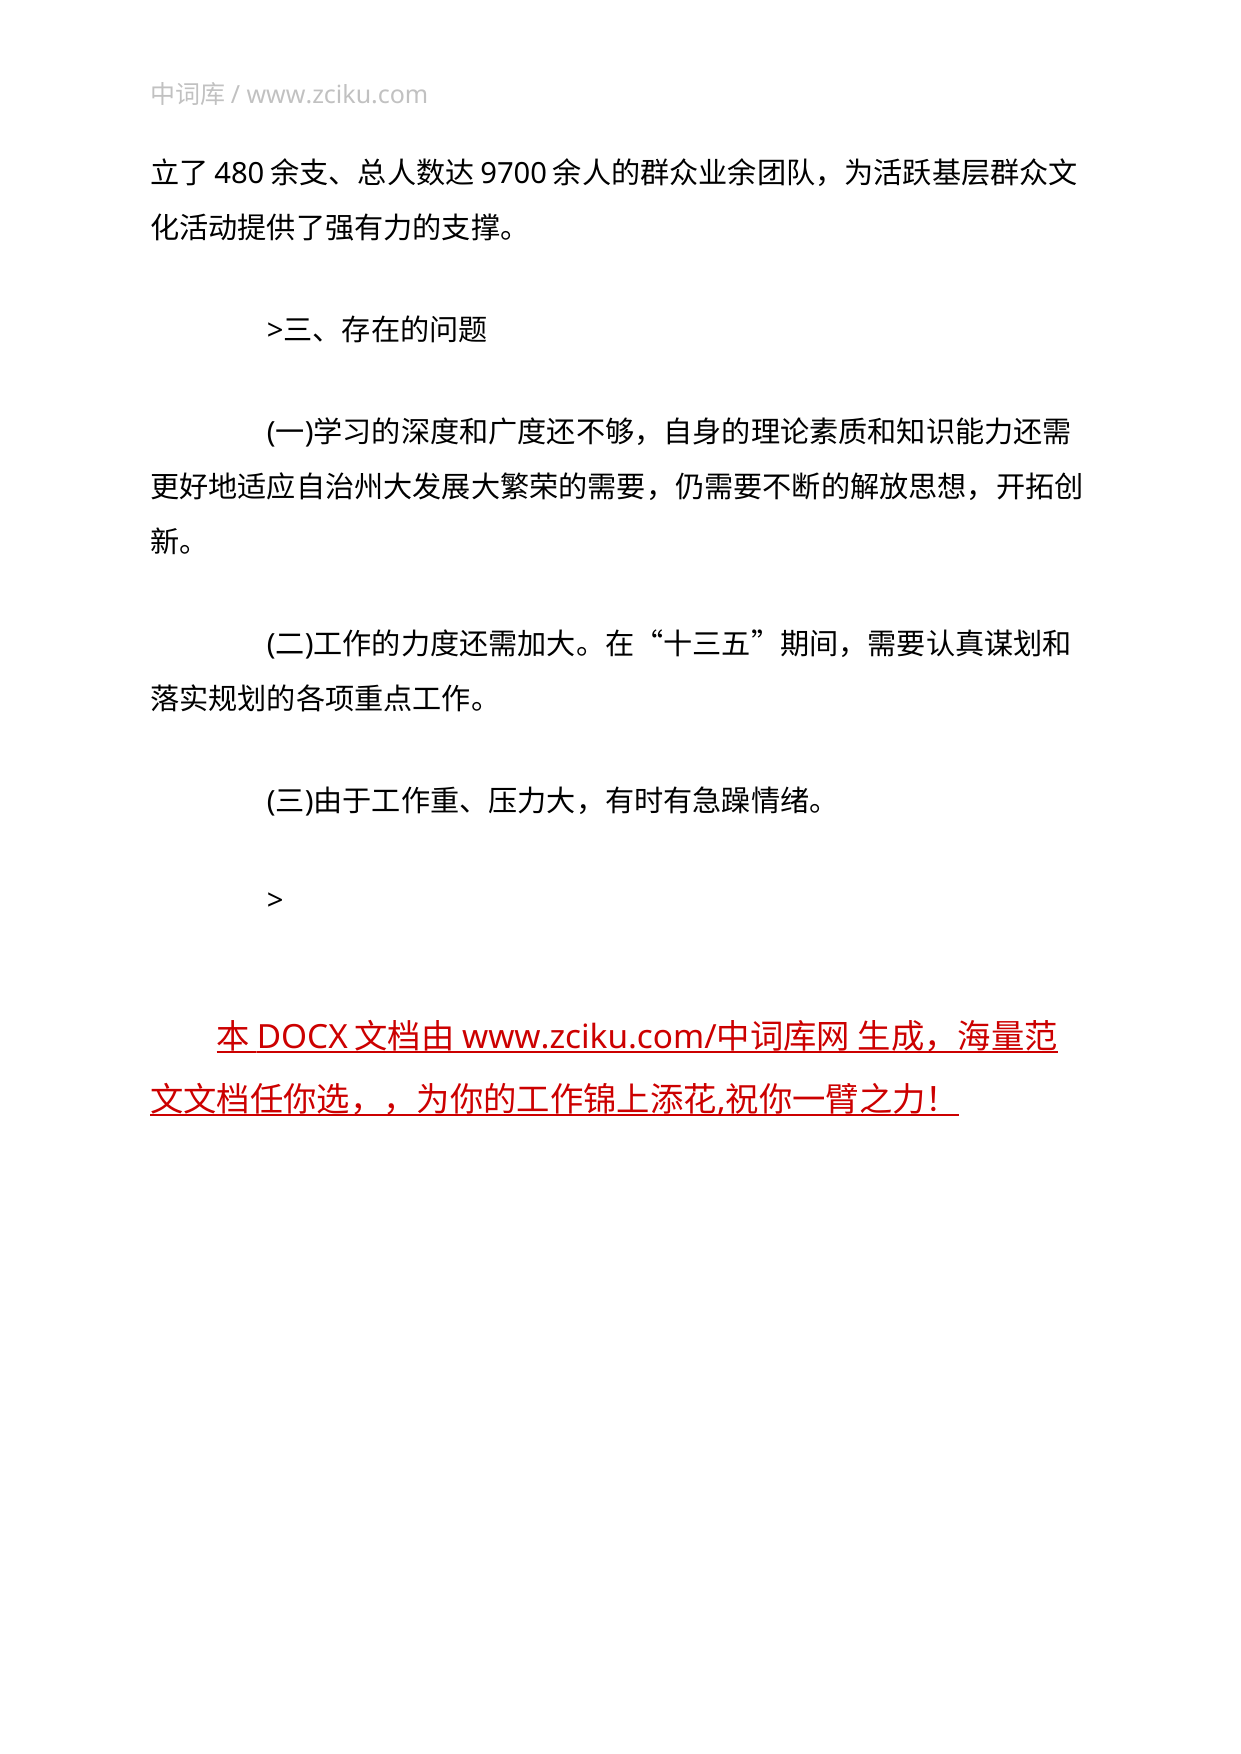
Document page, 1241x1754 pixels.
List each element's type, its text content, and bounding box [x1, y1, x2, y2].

text > [150, 879, 1090, 919]
text 本DOCX文档由 www.zciku.com/中词库网 生成，海量范文文档任你选，，为你的工作锦上添花,祝你一臂之力！ [150, 1010, 1090, 1121]
text (三)由于工作重、压力大，有时有急躁情绪。 [150, 777, 1090, 819]
text >三、存在的问题 [150, 307, 1090, 349]
text (二)工作的力度还需加大。在“十三五”期间，需要认真谋划和落实规划的各项重点工作。 [150, 620, 1090, 718]
text (一)学习的深度和广度还不够，自身的理论素质和知识能力还需更好地适应自治州大发展大繁荣的需要，仍需要不断的解放思想，开拓创新。 [150, 409, 1090, 561]
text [150, 150, 1090, 247]
